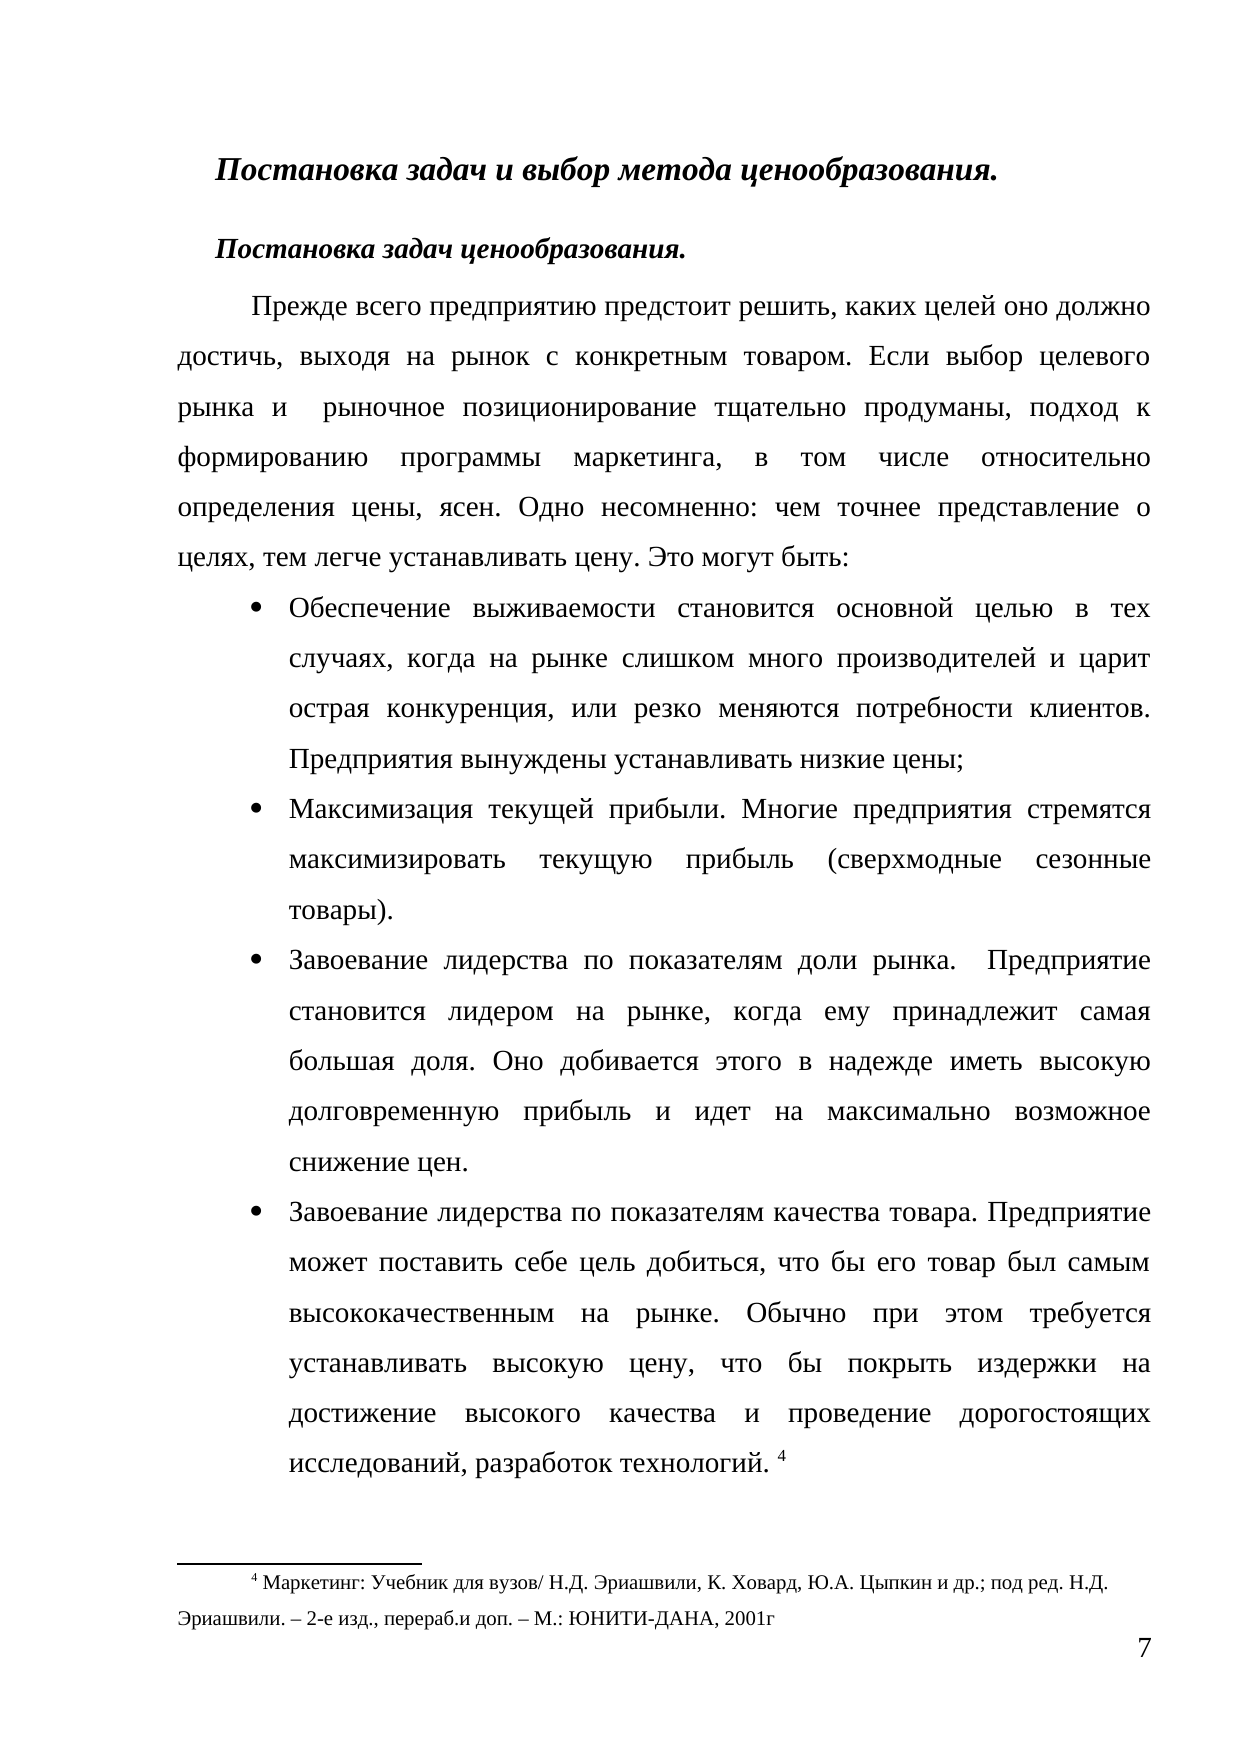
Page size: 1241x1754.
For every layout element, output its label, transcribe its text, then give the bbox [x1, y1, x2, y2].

text Прежде всего предприятию предстоит решить, каких целей оно должно достичь, выходя на рынок с конкретным товаром. Если выбор целевого рынка и рыночное позиционирование тщательно продуманы, подход к формированию программы маркетинга, в том числе относительно определения цены, ясен. Одно несомненно: чем точнее представление о целях, тем легче устанавливать цену. Это могут быть: [177, 288, 1152, 573]
list Завоевание лидерства по показателям качества товара. Предприятие может поставить себе цель добиться, что бы его товар был самым высококачественным на рынке. Обычно при этом требуется устанавливать высокую цену, что бы покрыть издержки на достижение высокого качества и проведение дорогостоящих исследований, разработок технологий. [251, 1194, 1152, 1479]
subtitle Постановка задач ценообразования. [177, 231, 1152, 265]
list Завоевание лидерства по показателям доли рынка. Предприятие становится лидером на рынке, когда ему принадлежит самая большая доля. Оно добивается этого в надежде иметь высокую долговременную прибыль и идет на максимально возможное снижение цен. [251, 942, 1152, 1177]
list Обеспечение выживаемости становится основной целью в тех случаях, когда на рынке слишком много производителей и царит острая конкуренция, или резко меняются потребности клиентов. Предприятия вынуждены устанавливать низкие цены; [251, 590, 1152, 774]
list Максимизация текущей прибыли. Многие предприятия стремятся максимизировать текущую прибыль (сверхмодные сезонные товары). [251, 791, 1152, 926]
subtitle Постановка задач и выбор метода ценообразования. [177, 149, 1152, 187]
